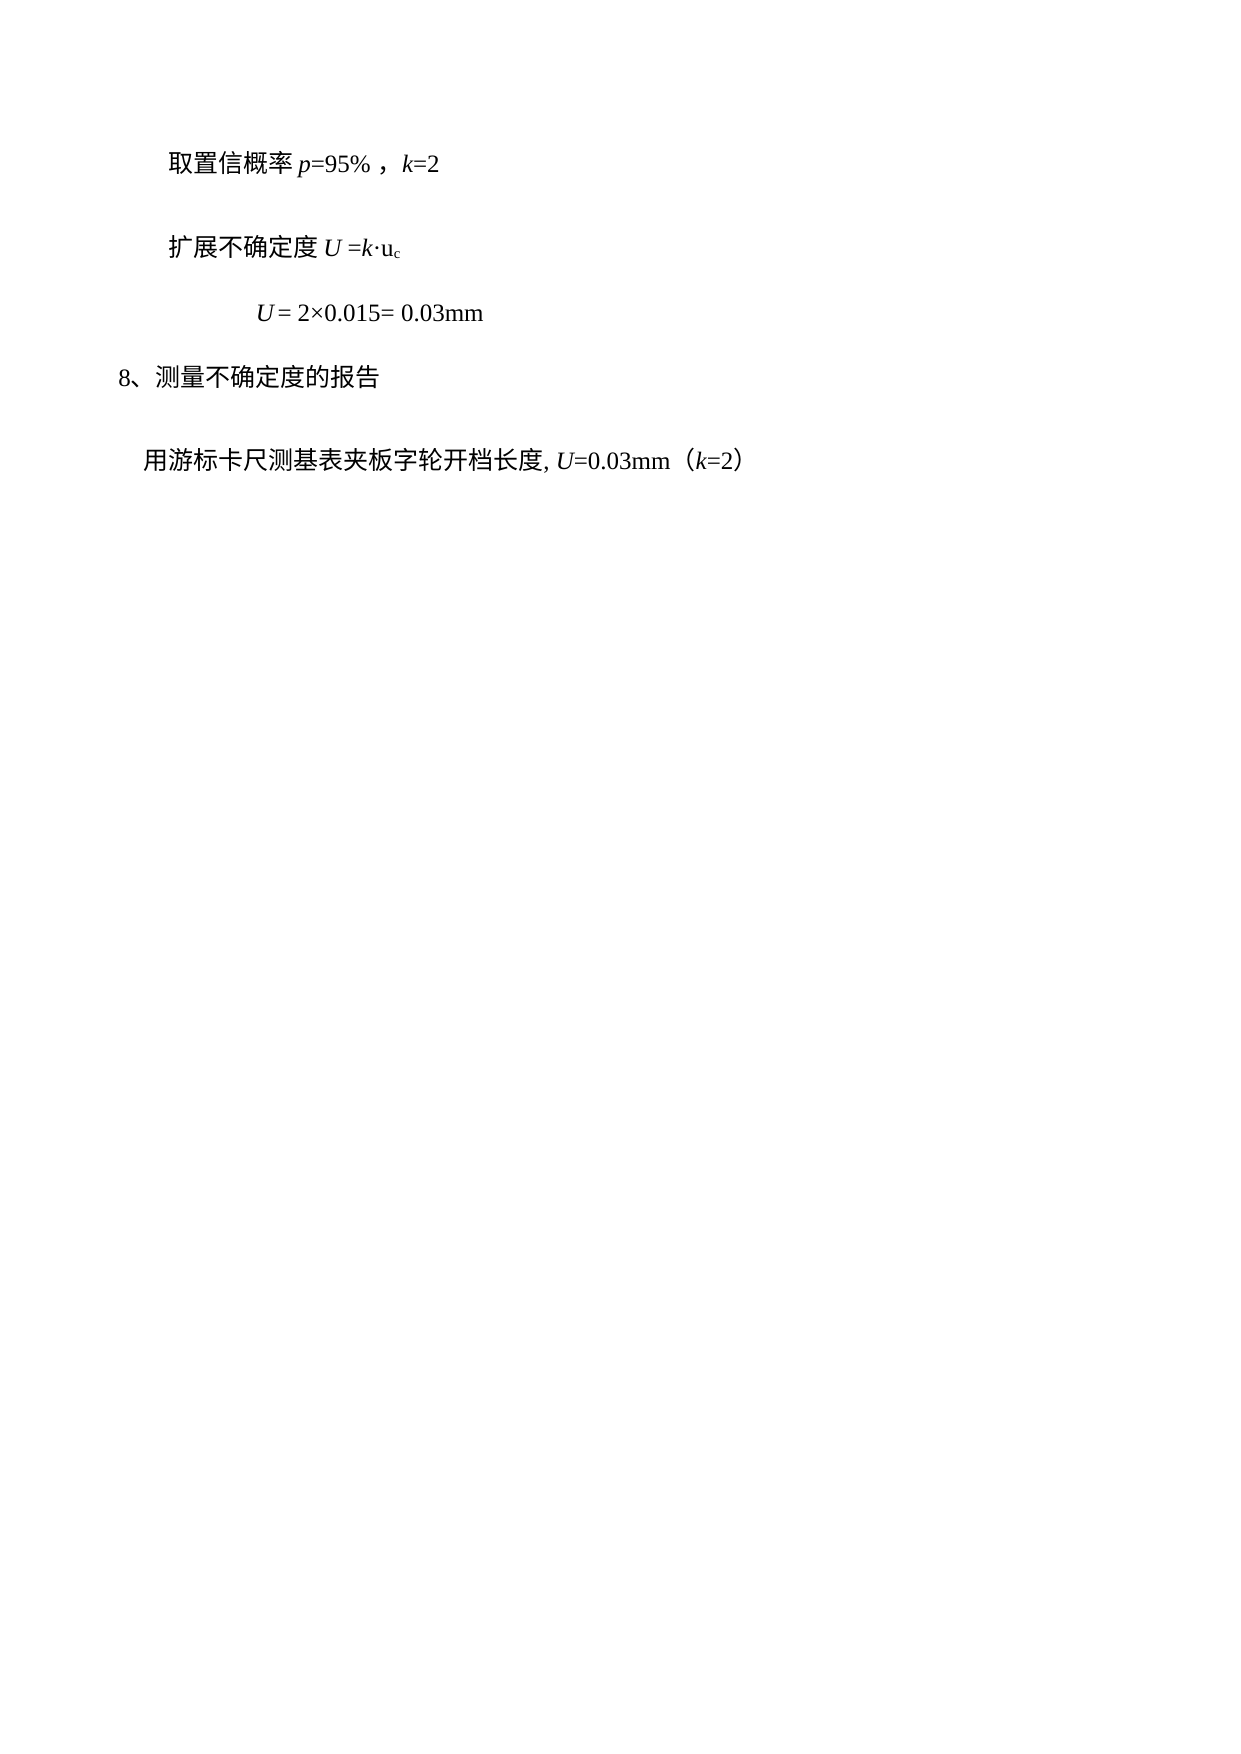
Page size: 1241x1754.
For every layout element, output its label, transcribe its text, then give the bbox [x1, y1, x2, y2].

text 用游标卡尺测基表夹板字轮开档长度, U=0.03mm（k=2） [118, 426, 1122, 491]
text 扩展不确定度U =k·uc [118, 213, 1077, 278]
text 取置信概率p=95% ，k=2 [118, 129, 1122, 194]
text U = 2×0.015= 0.03mm [118, 296, 1122, 328]
text 8、测量不确定度的报告 [118, 343, 1122, 408]
